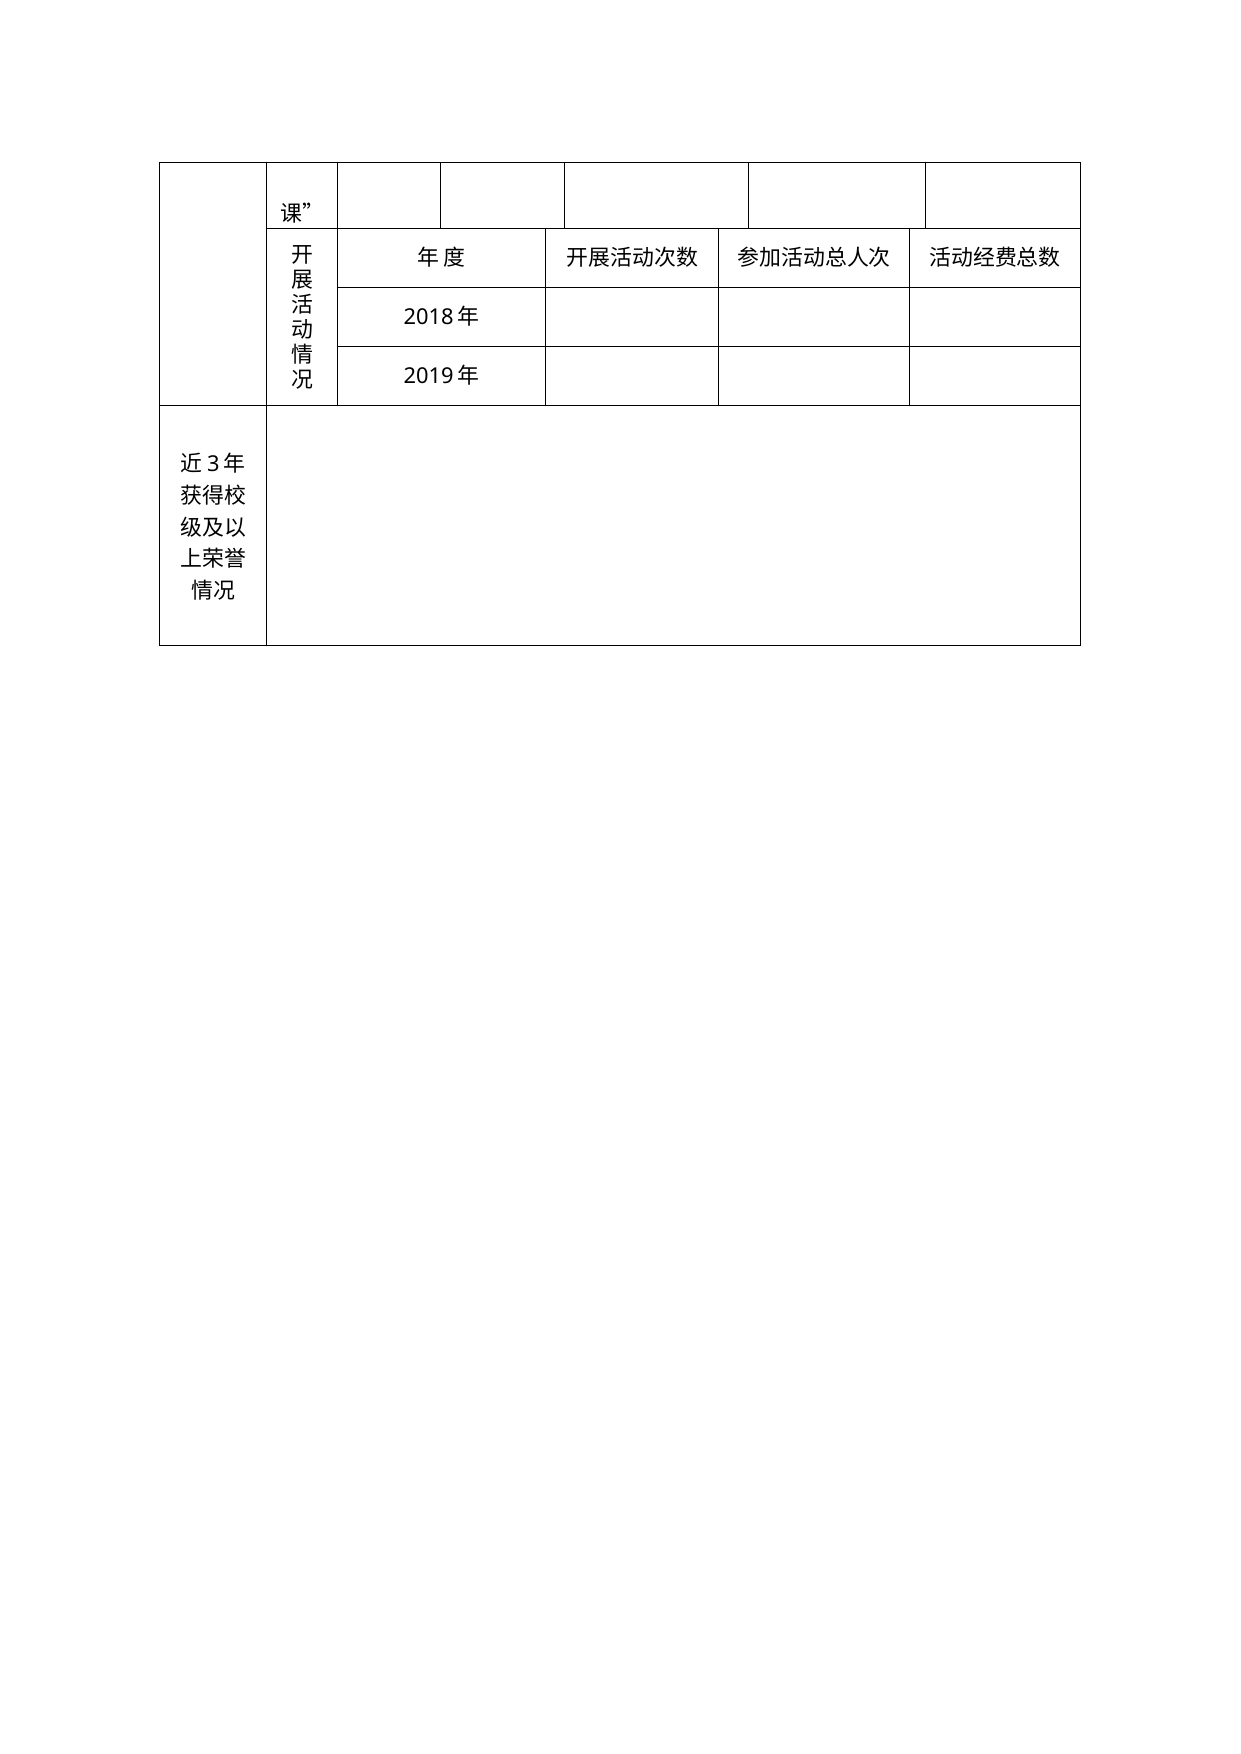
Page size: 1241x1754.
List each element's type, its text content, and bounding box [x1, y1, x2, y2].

table_cell 开 展 活 动 情 况 [267, 229, 337, 405]
table_cell 近3年 获得校级及以上荣誉情况 [160, 406, 266, 644]
table_cell [719, 347, 909, 405]
table_cell [910, 347, 1080, 405]
table_cell [910, 288, 1080, 346]
table_cell [926, 163, 1080, 228]
table_cell [338, 163, 440, 228]
table_cell 年 度 [338, 229, 545, 287]
table_cell 活动经费总数 [910, 229, 1080, 287]
table_cell [546, 288, 718, 346]
table_cell [441, 163, 564, 228]
table_cell [267, 406, 1080, 644]
table_cell 参加活动总人次 [719, 229, 909, 287]
table_cell 2018年 [338, 288, 545, 346]
table_cell [719, 288, 909, 346]
table_cell 2019年 [338, 347, 545, 405]
table_cell [565, 163, 748, 228]
table_cell [749, 163, 925, 228]
table_cell 开展活动次数 [546, 229, 718, 287]
table_cell [546, 347, 718, 405]
